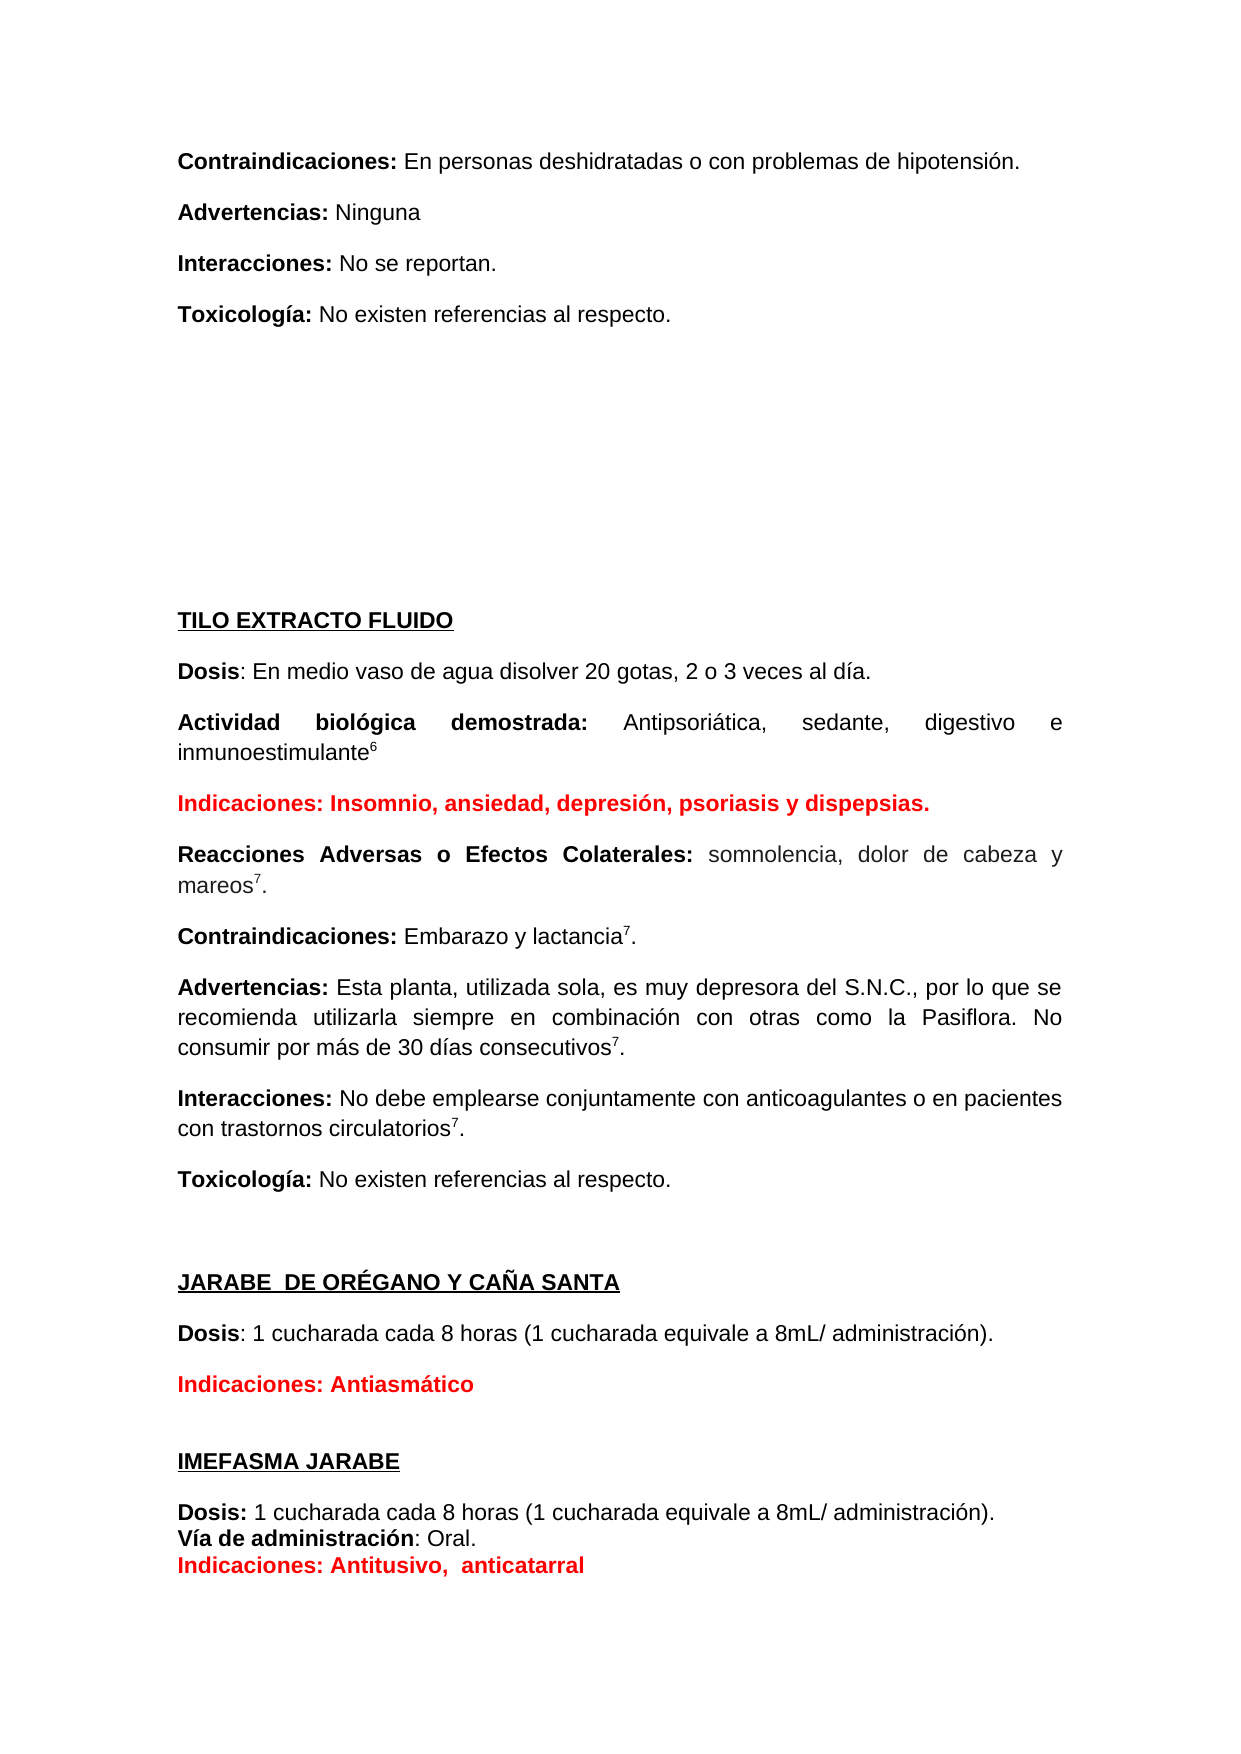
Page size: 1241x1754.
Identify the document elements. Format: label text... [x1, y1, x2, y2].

text Indicaciones: Insomnio, ansiedad, depresión, psoriasis y dispepsias. [177, 790, 1063, 817]
text Actividad biológica demostrada: Antipsoriática, sedante, digestivo e inmunoestimulante6 [177, 709, 1063, 766]
text Contraindicaciones: Embarazo y lactancia7. [177, 923, 1063, 949]
text Reacciones Adversas o Efectos Colaterales: somnolencia, dolor de cabeza y mareos7. [177, 841, 1063, 898]
text Dosis: En medio vaso de agua disolver 20 gotas, 2 o 3 veces al día. [177, 658, 1063, 684]
subtitle Indicaciones: Antiasmático [177, 1371, 1063, 1397]
text Dosis: 1 cucharada cada 8 horas (1 cucharada equivale a 8mL/ administración). [177, 1319, 1063, 1346]
text IMEFASMA JARABE [177, 1448, 1063, 1474]
text JARABE DE ORÉGANO Y CAÑA SANTA [177, 1268, 1063, 1295]
text Interacciones: No se reportan. [177, 250, 1063, 276]
subtitle Dosis: 1 cucharada cada 8 horas (1 cucharada equivale a 8mL/ administración). [177, 1499, 1063, 1525]
subtitle Indicaciones: Antitusivo, anticatarral [177, 1552, 1063, 1578]
text Advertencias: Ninguna [177, 199, 1063, 225]
text Toxicología: No existen referencias al respecto. [177, 1166, 1063, 1193]
text TILO EXTRACTO FLUIDO [177, 607, 1063, 633]
text Advertencias: Esta planta, utilizada sola, es muy depresora del S.N.C., por lo que se recomienda utilizarla siempre en combinación con otras como consumir por más de 30 días consecutivos7. [177, 974, 1063, 1060]
subtitle Vía de administración: Oral. [177, 1525, 1063, 1552]
text Contraindicaciones: En personas deshidratadas o con problemas de hipotensión. [177, 148, 1063, 174]
text Interacciones: No debe emplearse conjuntamente con anticoagulantes o en pacientes con trastornos circulatorios7. [177, 1085, 1063, 1142]
text Toxicología: No existen referencias al respecto. [177, 301, 1063, 327]
